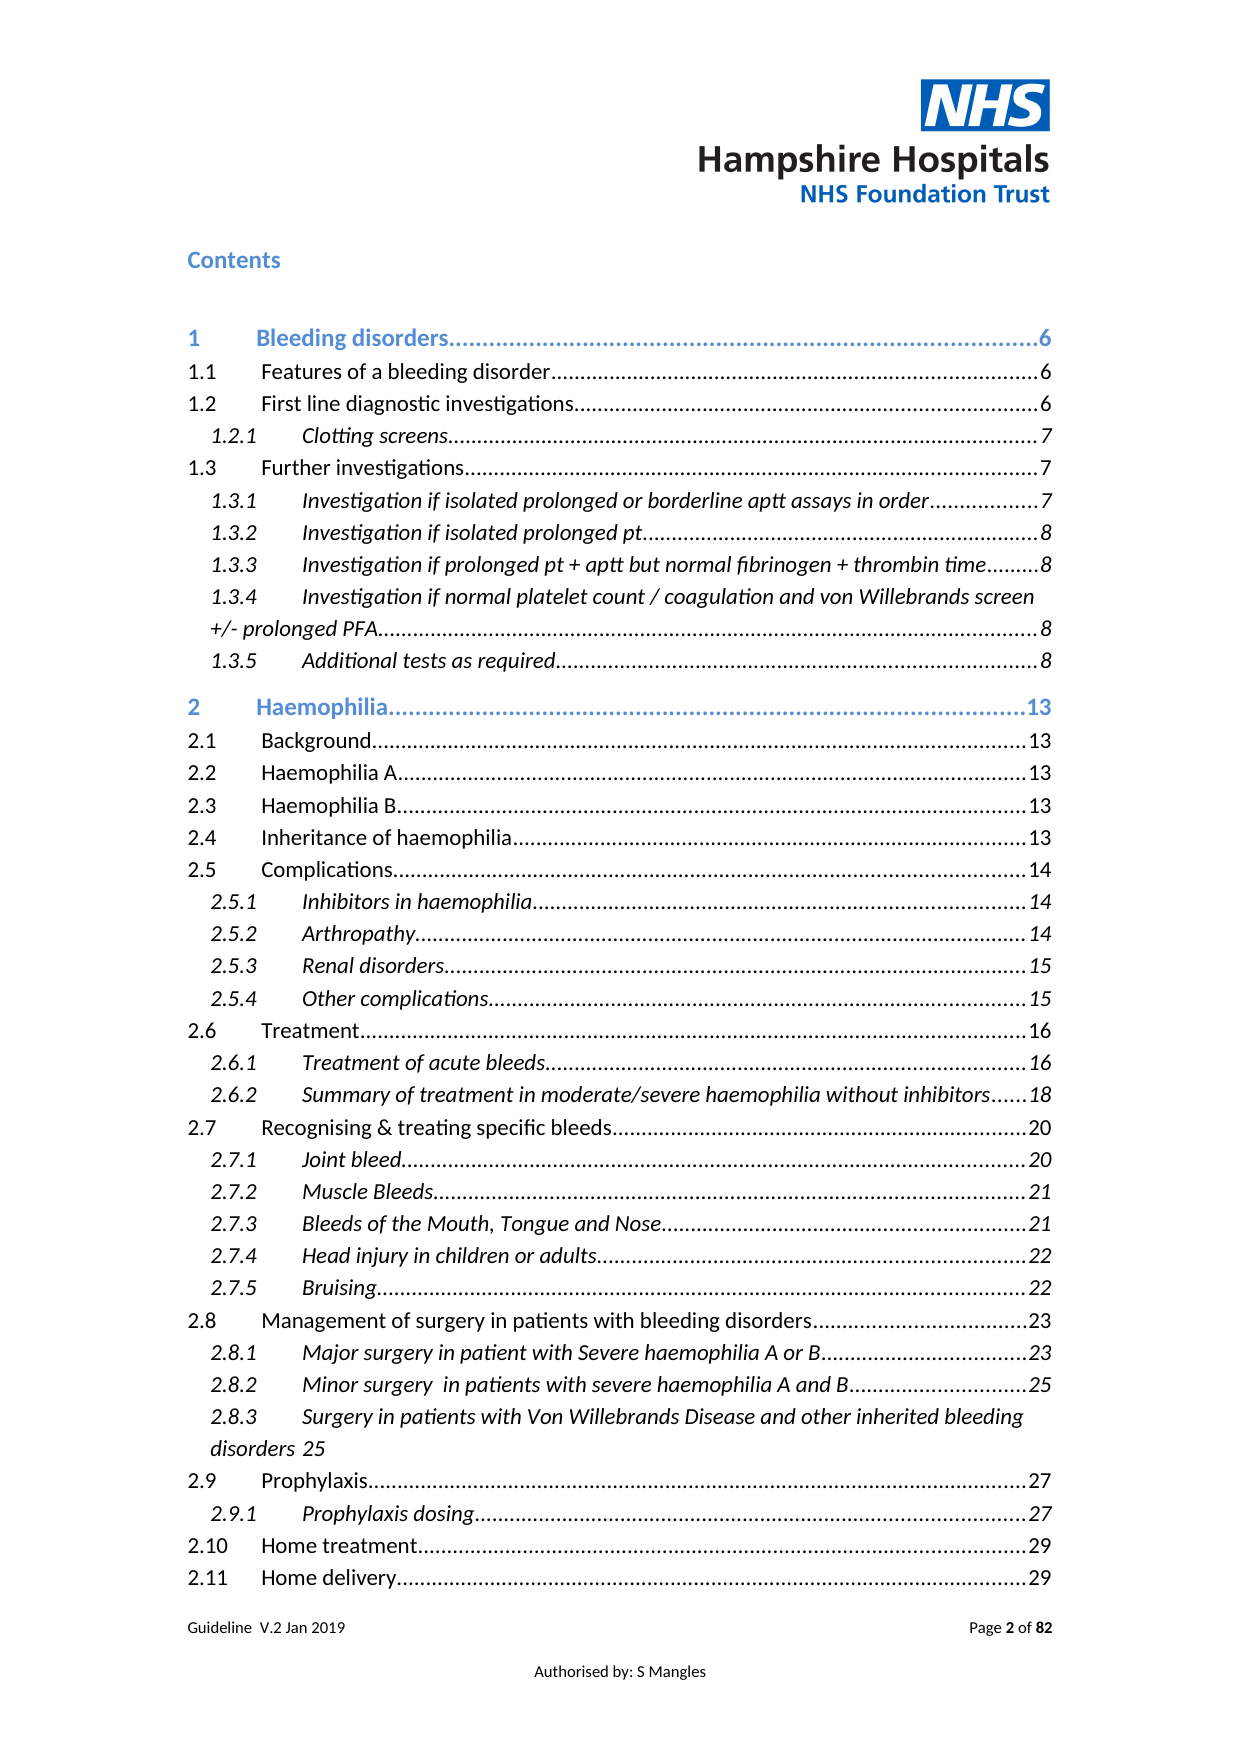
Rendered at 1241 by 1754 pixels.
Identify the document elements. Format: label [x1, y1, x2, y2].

picture [690, 70, 1054, 207]
